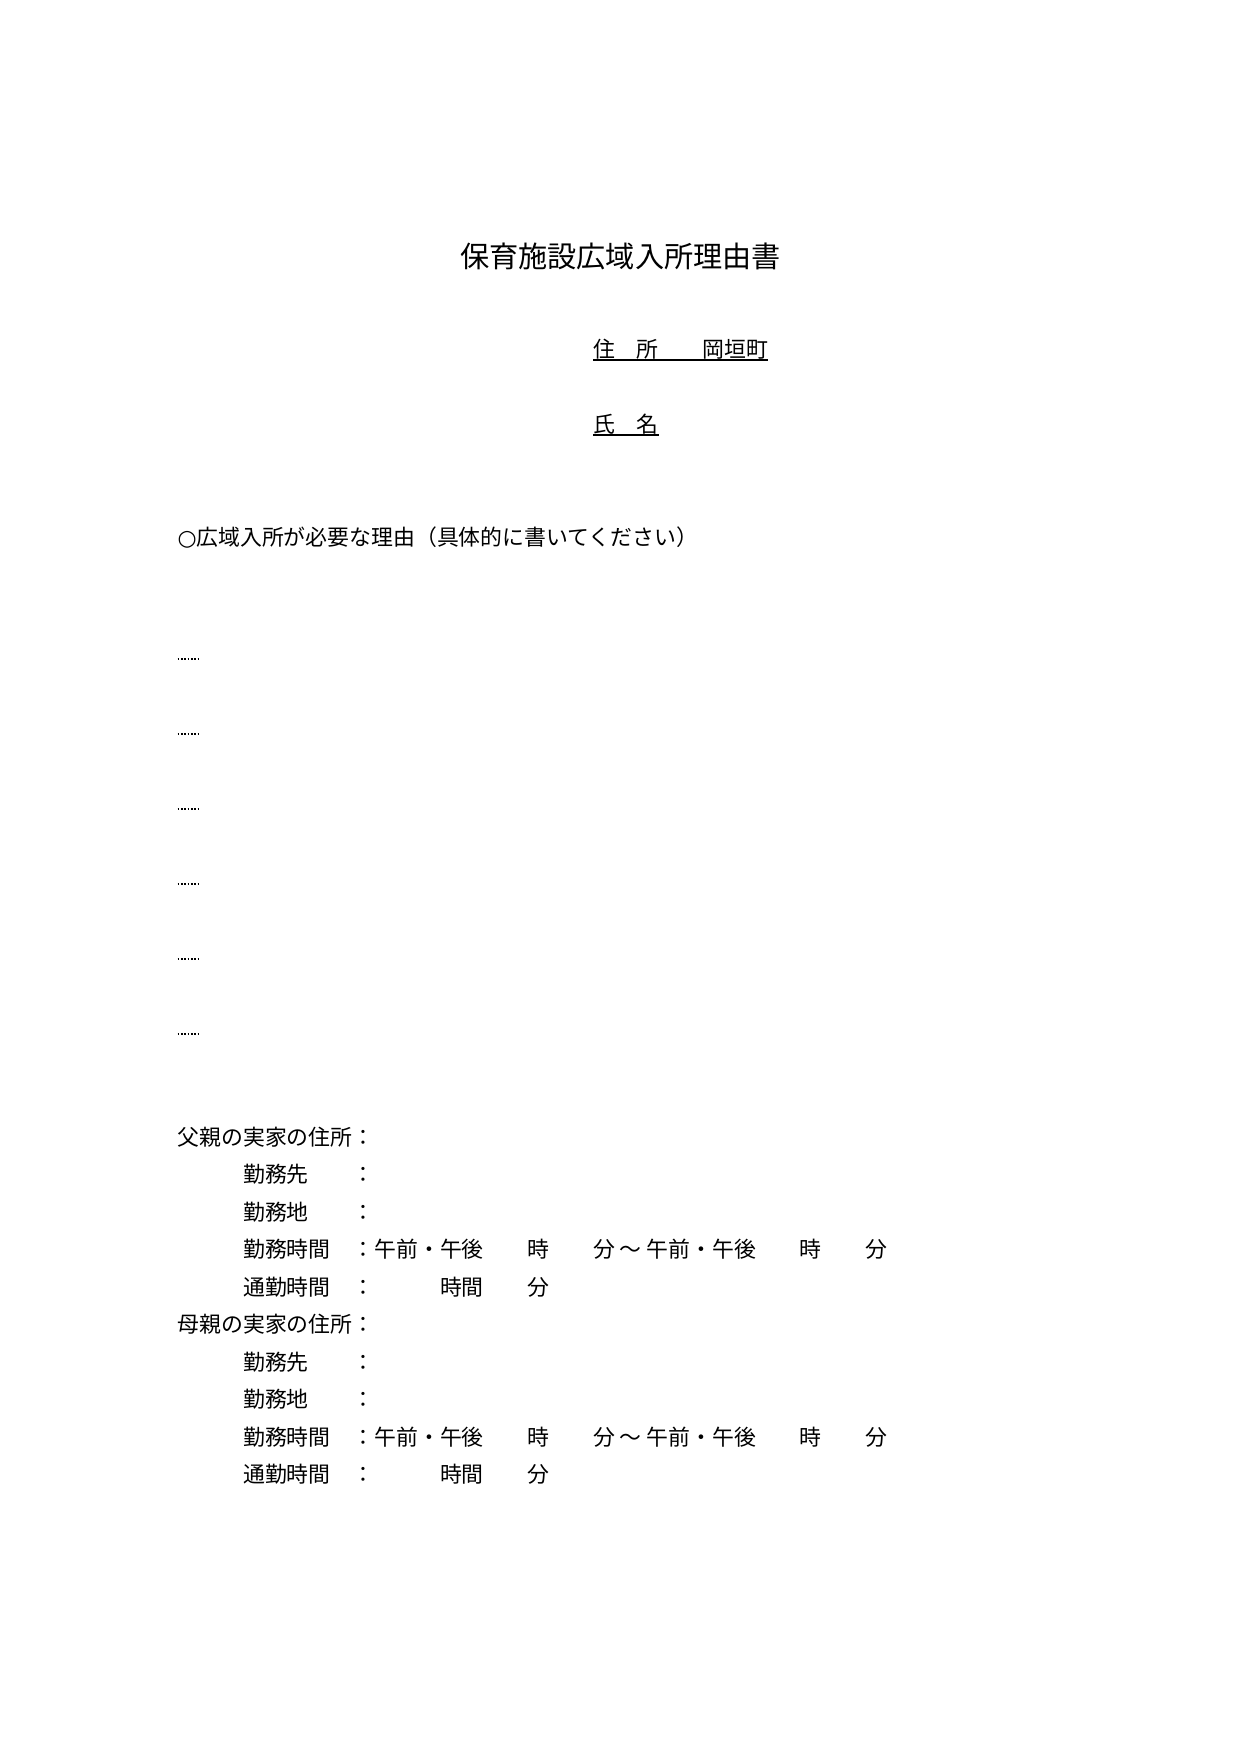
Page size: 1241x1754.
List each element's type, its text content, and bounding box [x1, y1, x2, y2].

text 通勤時間 ： 時間 分 [177, 1454, 1063, 1492]
text 勤務時間 ：午前・午後 時 分 ～ 午前・午後 時 分 [177, 1417, 1063, 1454]
text 保育施設広域入所理由書 [177, 217, 1063, 292]
text 勤務地 ： [177, 1379, 1063, 1417]
text 勤務時間 ：午前・午後 時 分 ～ 午前・午後 時 分 [177, 1229, 1063, 1267]
text 勤務地 ： [177, 1192, 1063, 1229]
text 広域入所が必要な理由（具体的に書いてください） [177, 517, 1063, 554]
text 勤務先 ： [177, 1154, 1063, 1192]
text 父親の実家の住所： [177, 1117, 1063, 1154]
text 母親の実家の住所： [177, 1304, 1063, 1342]
text 氏 名 [177, 404, 1063, 442]
text 通勤時間 ： 時間 分 [177, 1267, 1063, 1304]
text 勤務先 ： [177, 1342, 1063, 1379]
text 住 所 岡垣町 [177, 329, 1063, 367]
